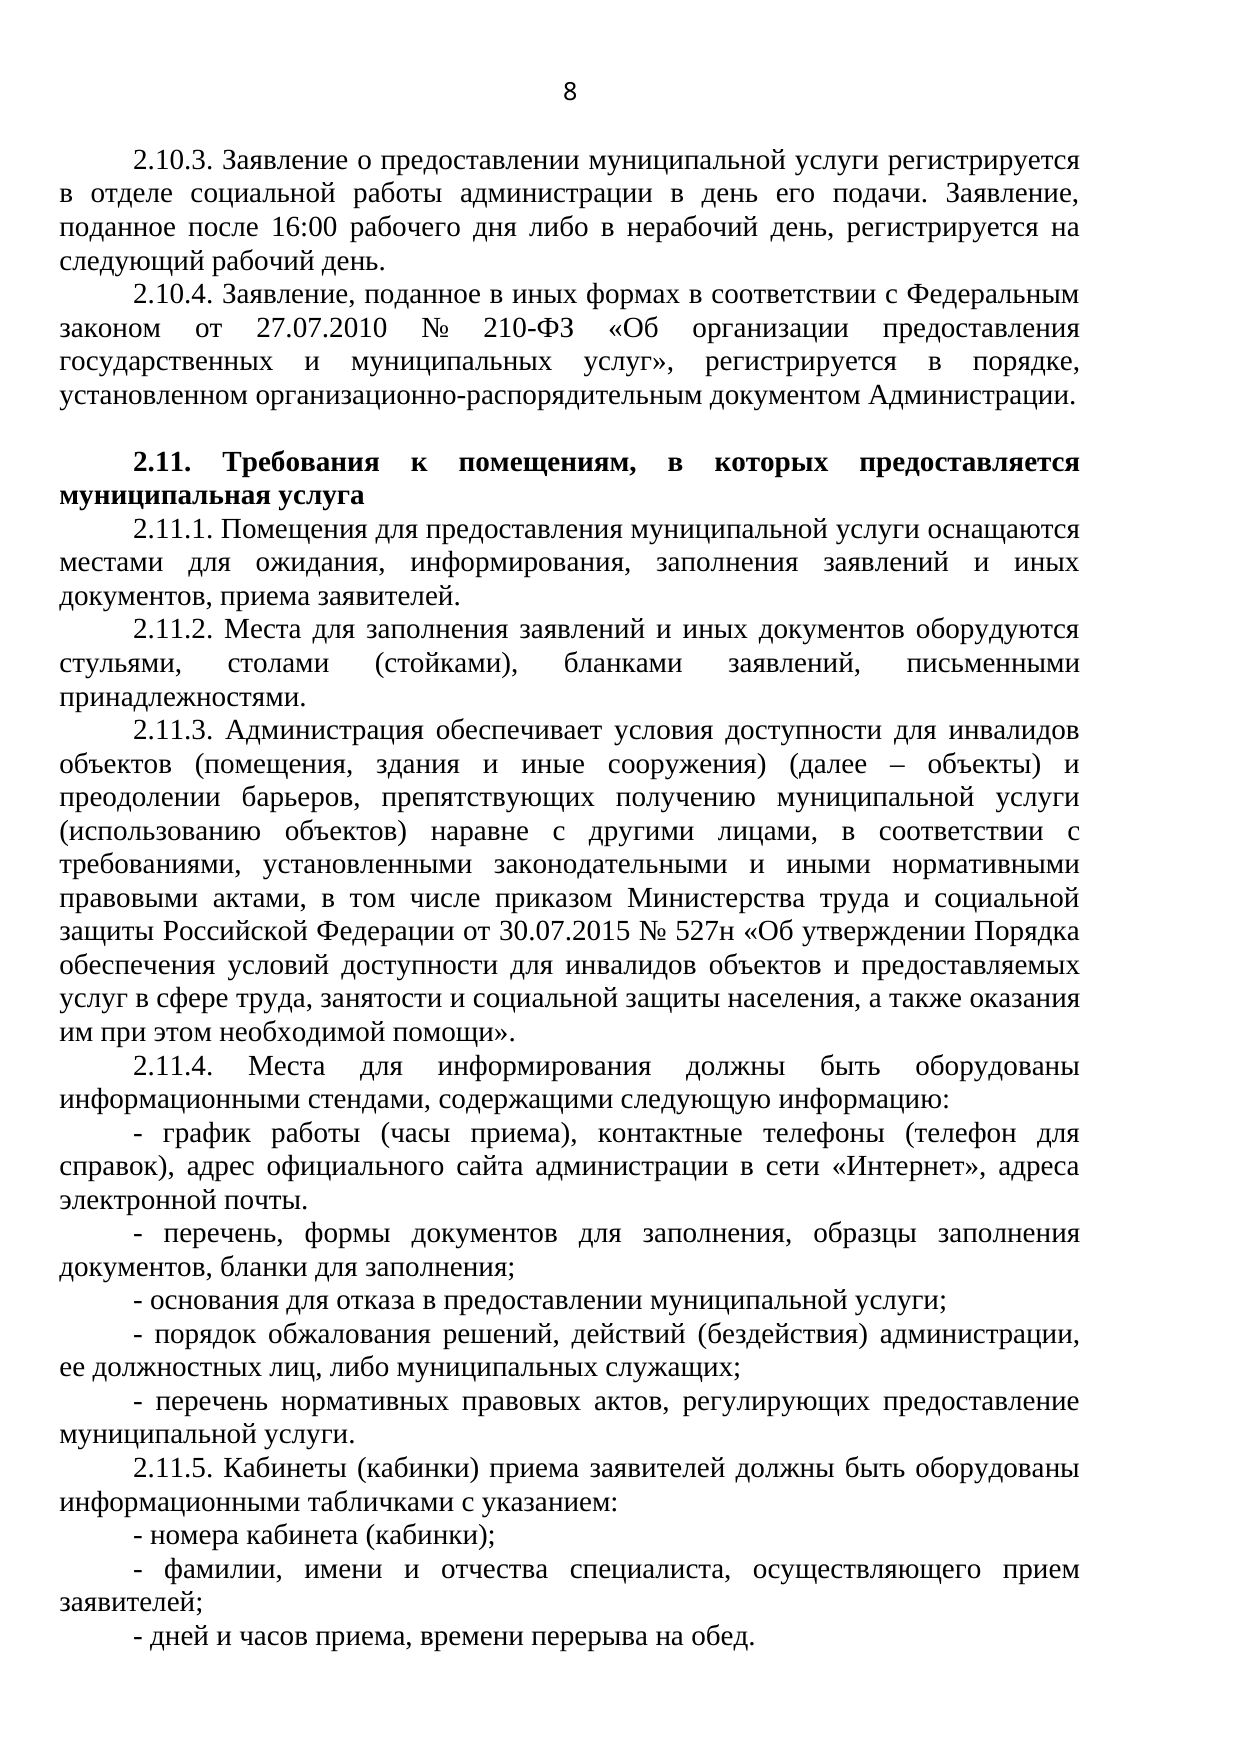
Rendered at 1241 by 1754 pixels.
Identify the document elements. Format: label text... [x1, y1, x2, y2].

text 2.11.5. Кабинеты (кабинки) приема заявителей должны быть оборудованы информационными табличками с указанием: [59, 1450, 1081, 1517]
text - фамилии, имени и отчества специалиста, осуществляющего прием заявителей; [59, 1551, 1081, 1618]
text - график работы (часы приема), контактные телефоны (телефон для справок), адрес официального сайта администрации в сети «Интернет», адреса электронной почты. [59, 1115, 1081, 1215]
text 2.11. Требования к помещениям, в которых предоставляется муниципальная услуга [59, 444, 1081, 511]
text - основания для отказа в предоставлении муниципальной услуги; [59, 1282, 1081, 1316]
text 2.11.1. Помещения для предоставления муниципальной услуги оснащаются местами для ожидания, информирования, заполнения заявлений и иных документов, приема заявителей. [59, 511, 1081, 612]
text 2.11.2. Места для заполнения заявлений и иных документов оборудуются стульями, столами (стойками), бланками заявлений, письменными принадлежностями. [59, 612, 1081, 712]
text 2.11.3. Администрация обеспечивает условия доступности для инвалидов объектов (помещения, здания и иные сооружения) (далее – объекты) и преодолении барьеров, препятствующих получению муниципальной услуги (использованию объектов) наравне с другими лицами, в соответствии с требованиями, установленными законодательными и иными нормативными правовыми актами, в том числе приказом Министерства труда и социальной защиты Российской Федерации от 30.07.2015 № 527н «Об утверждении Порядка обеспечения условий доступности для инвалидов объектов и предоставляемых услуг в сфере труда, занятости и социальной защиты населения, а также оказания им при этом необходимой помощи». [59, 712, 1081, 1048]
text 2.10.4. Заявление, поданное в иных формах в соответствии с Федеральным законом от 27.07.2010 № 210-ФЗ «Об организации предоставления государственных и муниципальных услуг», регистрируется в порядке, установленном организационно-распорядительным документом Администрации. [59, 276, 1081, 410]
text 2.11.4. Места для информирования должны быть оборудованы информационными стендами, содержащими следующую информацию: [59, 1048, 1081, 1115]
text - перечень нормативных правовых актов, регулирующих предоставление муниципальной услуги. [59, 1383, 1081, 1450]
text - порядок обжалования решений, действий (бездействия) администрации, ее должностных лиц, либо муниципальных служащих; [59, 1316, 1081, 1383]
text - номера кабинета (кабинки); [59, 1517, 1081, 1551]
text 2.10.3. Заявление о предоставлении муниципальной услуги регистрируется в отделе социальной работы администрации в день его подачи. Заявление, поданное после 16:00 рабочего дня либо в нерабочий день, регистрируется на следующий рабочий день. [59, 142, 1081, 276]
text - дней и часов приема, времени перерыва на обед. [59, 1618, 1081, 1651]
text - перечень, формы документов для заполнения, образцы заполнения документов, бланки для заполнения; [59, 1215, 1081, 1282]
